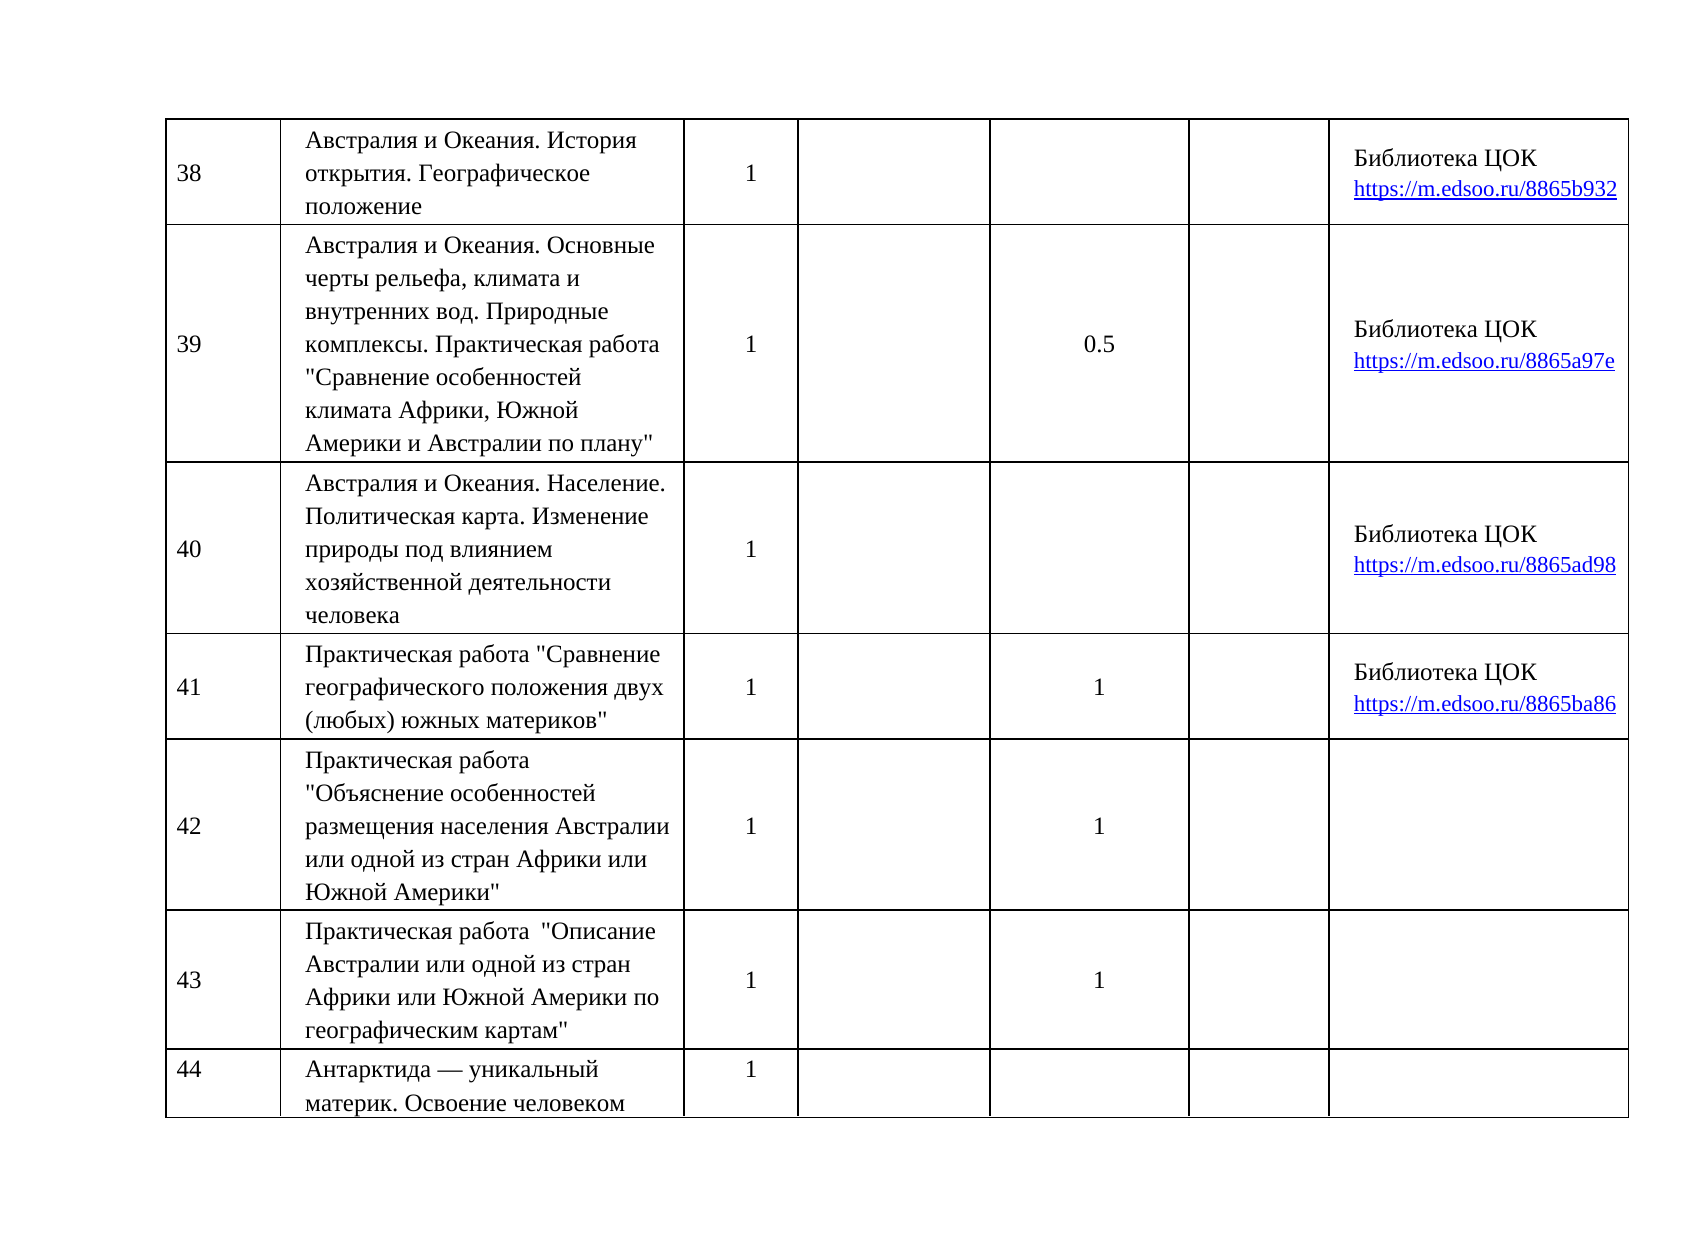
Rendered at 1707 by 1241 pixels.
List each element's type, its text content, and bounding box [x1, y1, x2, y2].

table_cell [1190, 634, 1328, 738]
table_cell [799, 120, 989, 223]
table_cell 1 [685, 911, 797, 1048]
table_cell 1 [685, 634, 797, 738]
table_cell 1 [685, 120, 797, 223]
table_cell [281, 1050, 683, 1116]
table_cell [799, 225, 989, 461]
table_cell [1190, 463, 1328, 632]
table_cell [991, 463, 1188, 632]
table_cell [991, 120, 1188, 223]
table_cell 39 [167, 225, 280, 461]
table_cell Австралия и Океания. История открытия. Географическое положение [281, 120, 683, 223]
table_cell 41 [167, 634, 280, 738]
table_cell [799, 911, 989, 1048]
table_cell [1190, 225, 1328, 461]
table_cell [1330, 1050, 1628, 1116]
table_cell 1 [685, 463, 797, 632]
table_cell 1 [685, 740, 797, 909]
table_cell 1 [991, 740, 1188, 909]
table_cell Библиотека ЦОК https://m.edsoo.ru/8865b932 [1330, 120, 1628, 223]
table_cell [799, 634, 989, 738]
table_cell [799, 463, 989, 632]
table_cell Библиотека ЦОК https://m.edsoo.ru/8865ad98 [1330, 463, 1628, 632]
table_cell Практическая работа "Объяснение особенностей размещения населения Австралии или одной из стран Африки или Южной Америки" [281, 740, 683, 909]
table_cell 1 [991, 911, 1188, 1048]
table_cell Библиотека ЦОК https://m.edsoo.ru/8865ba86 [1330, 634, 1628, 738]
table_cell [991, 1050, 1188, 1116]
table_cell 1 [685, 1050, 797, 1116]
table_cell Библиотека ЦОК https://m.edsoo.ru/8865a97e [1330, 225, 1628, 461]
table_cell 1 [991, 634, 1188, 738]
table_cell 1 [685, 225, 797, 461]
table_cell Практическая работа "Описание Австралии или одной из стран Африки или Южной Америки по географическим картам" [281, 911, 683, 1048]
table_cell [1190, 740, 1328, 909]
table_cell 44 [167, 1050, 280, 1116]
table_cell 40 [167, 463, 280, 632]
table_cell Практическая работа "Сравнение географического положения двух (любых) южных материков" [281, 634, 683, 738]
table_cell [1190, 1050, 1328, 1116]
table_cell [799, 740, 989, 909]
table_cell 0.5 [991, 225, 1188, 461]
table_cell [1190, 120, 1328, 223]
table_cell 38 [167, 120, 280, 223]
table_cell [799, 1050, 989, 1116]
table_cell 43 [167, 911, 280, 1048]
table_cell [1330, 911, 1628, 1048]
table_cell 42 [167, 740, 280, 909]
table_cell Австралия и Океания. Население. Политическая карта. Изменение природы под влиянием хозяйственной деятельности человека [281, 463, 683, 632]
table_cell Австралия и Океания. Основные черты рельефа, климата и внутренних вод. Природные комплексы. Практическая работа "Сравнение особенностей климата Африки, Южной Америки и Австралии по плану" [281, 225, 683, 461]
table_cell [1330, 740, 1628, 909]
table_cell [1190, 911, 1328, 1048]
